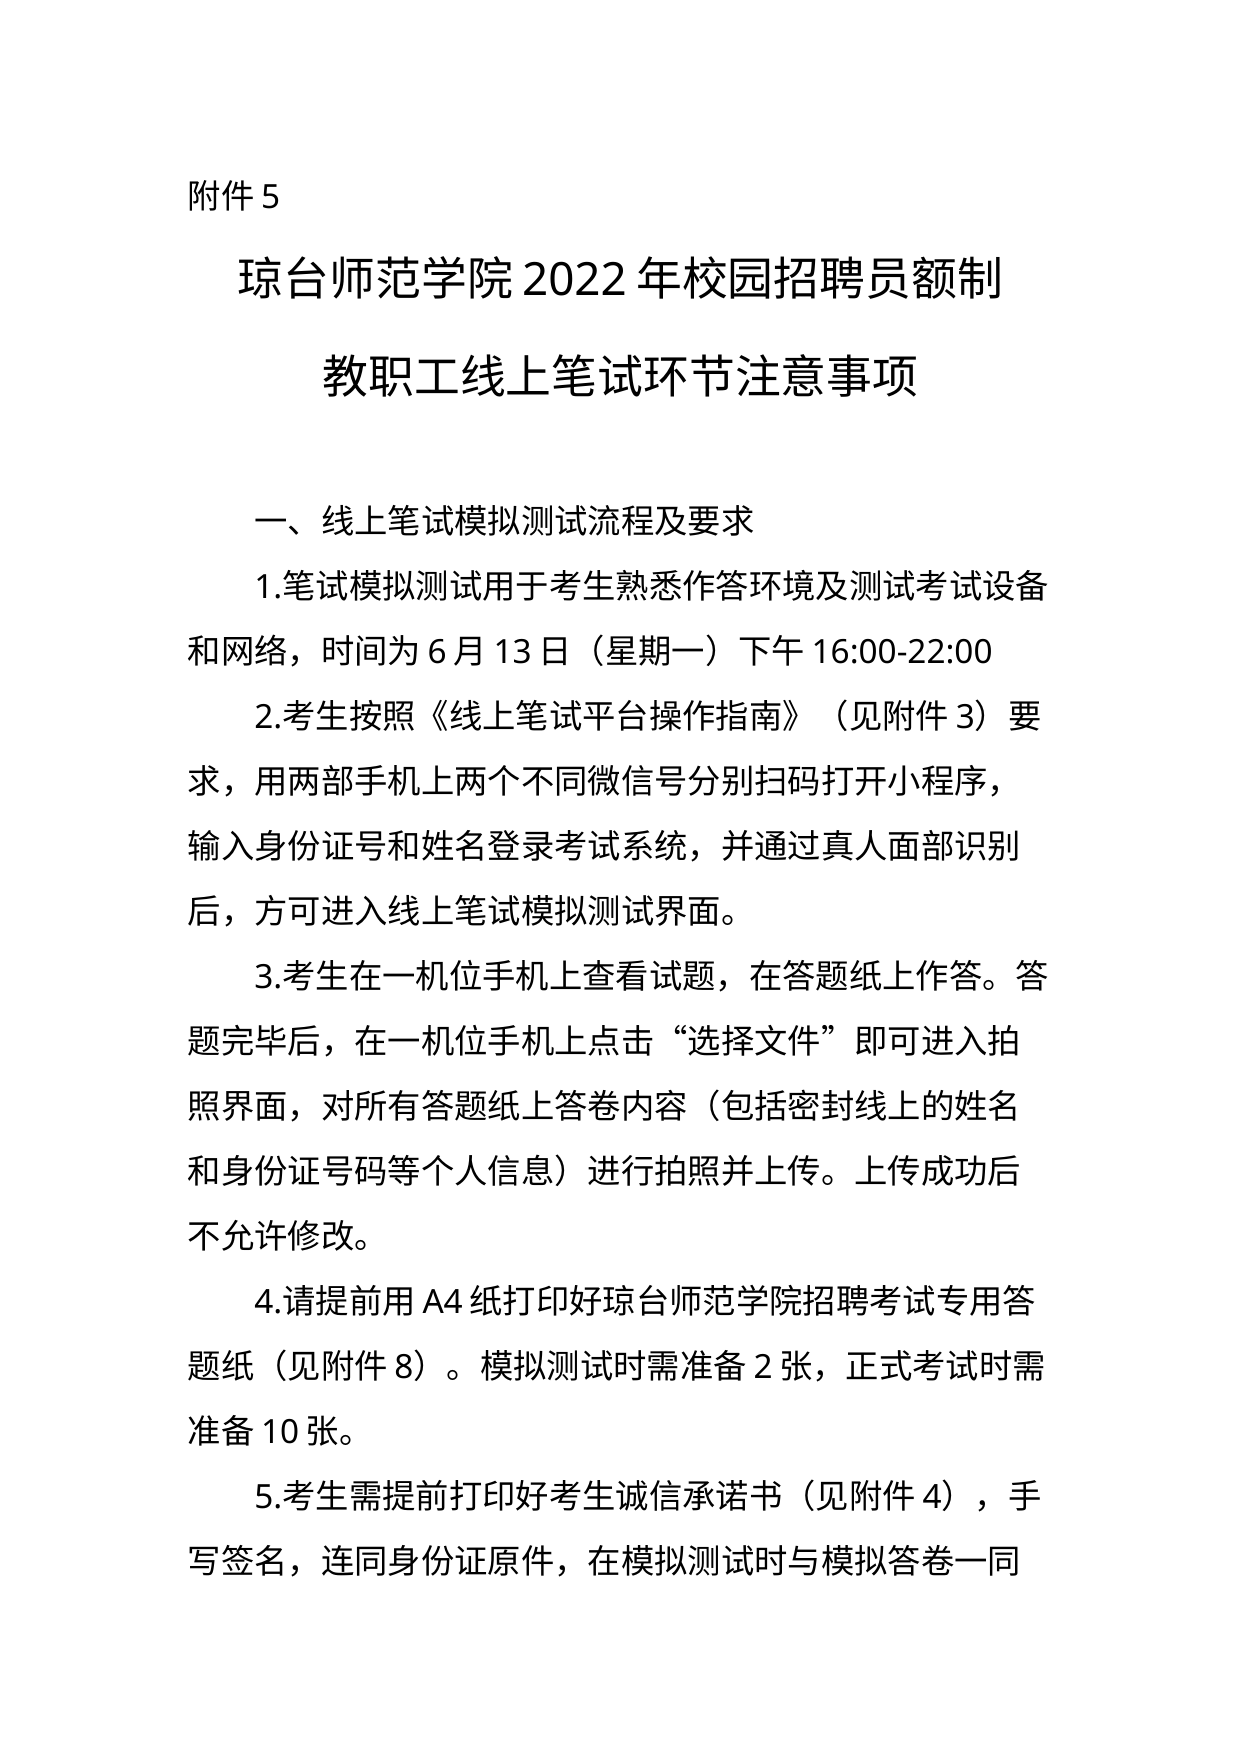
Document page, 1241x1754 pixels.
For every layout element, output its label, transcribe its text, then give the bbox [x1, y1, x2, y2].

text 4.请提前用A4纸打印好琼台师范学院招聘考试专用答题纸（见附件8）。模拟测试时需准备2张，正式考试时需准备10张。 [187, 1267, 1053, 1462]
text 2.考生按照《线上笔试平台操作指南》（见附件3）要求，用两部手机上两个不同微信号分别扫码打开小程序，输入身份证号和姓名登录考试系统，并通过真人面部识别后，方可进入线上笔试模拟测试界面。 [187, 682, 1053, 942]
text 教职工线上笔试环节注意事项 [187, 324, 1053, 422]
text 3.考生在一机位手机上查看试题，在答题纸上作答。答题完毕后，在一机位手机上点击“选择文件”即可进入拍照界面，对所有答题纸上答卷内容（包括密封线上的姓名和身份证号码等个人信息）进行拍照并上传。上传成功后不允许修改。 [187, 942, 1053, 1267]
text 1.笔试模拟测试用于考生熟悉作答环境及测试考试设备和网络，时间为6月13日（星期一）下午16:00-22:00 [187, 552, 1053, 682]
text 一、线上笔试模拟测试流程及要求 [187, 487, 1053, 552]
text 附件5 [187, 162, 1053, 227]
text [187, 1462, 1053, 1592]
text 琼台师范学院2022年校园招聘员额制 [187, 227, 1053, 324]
